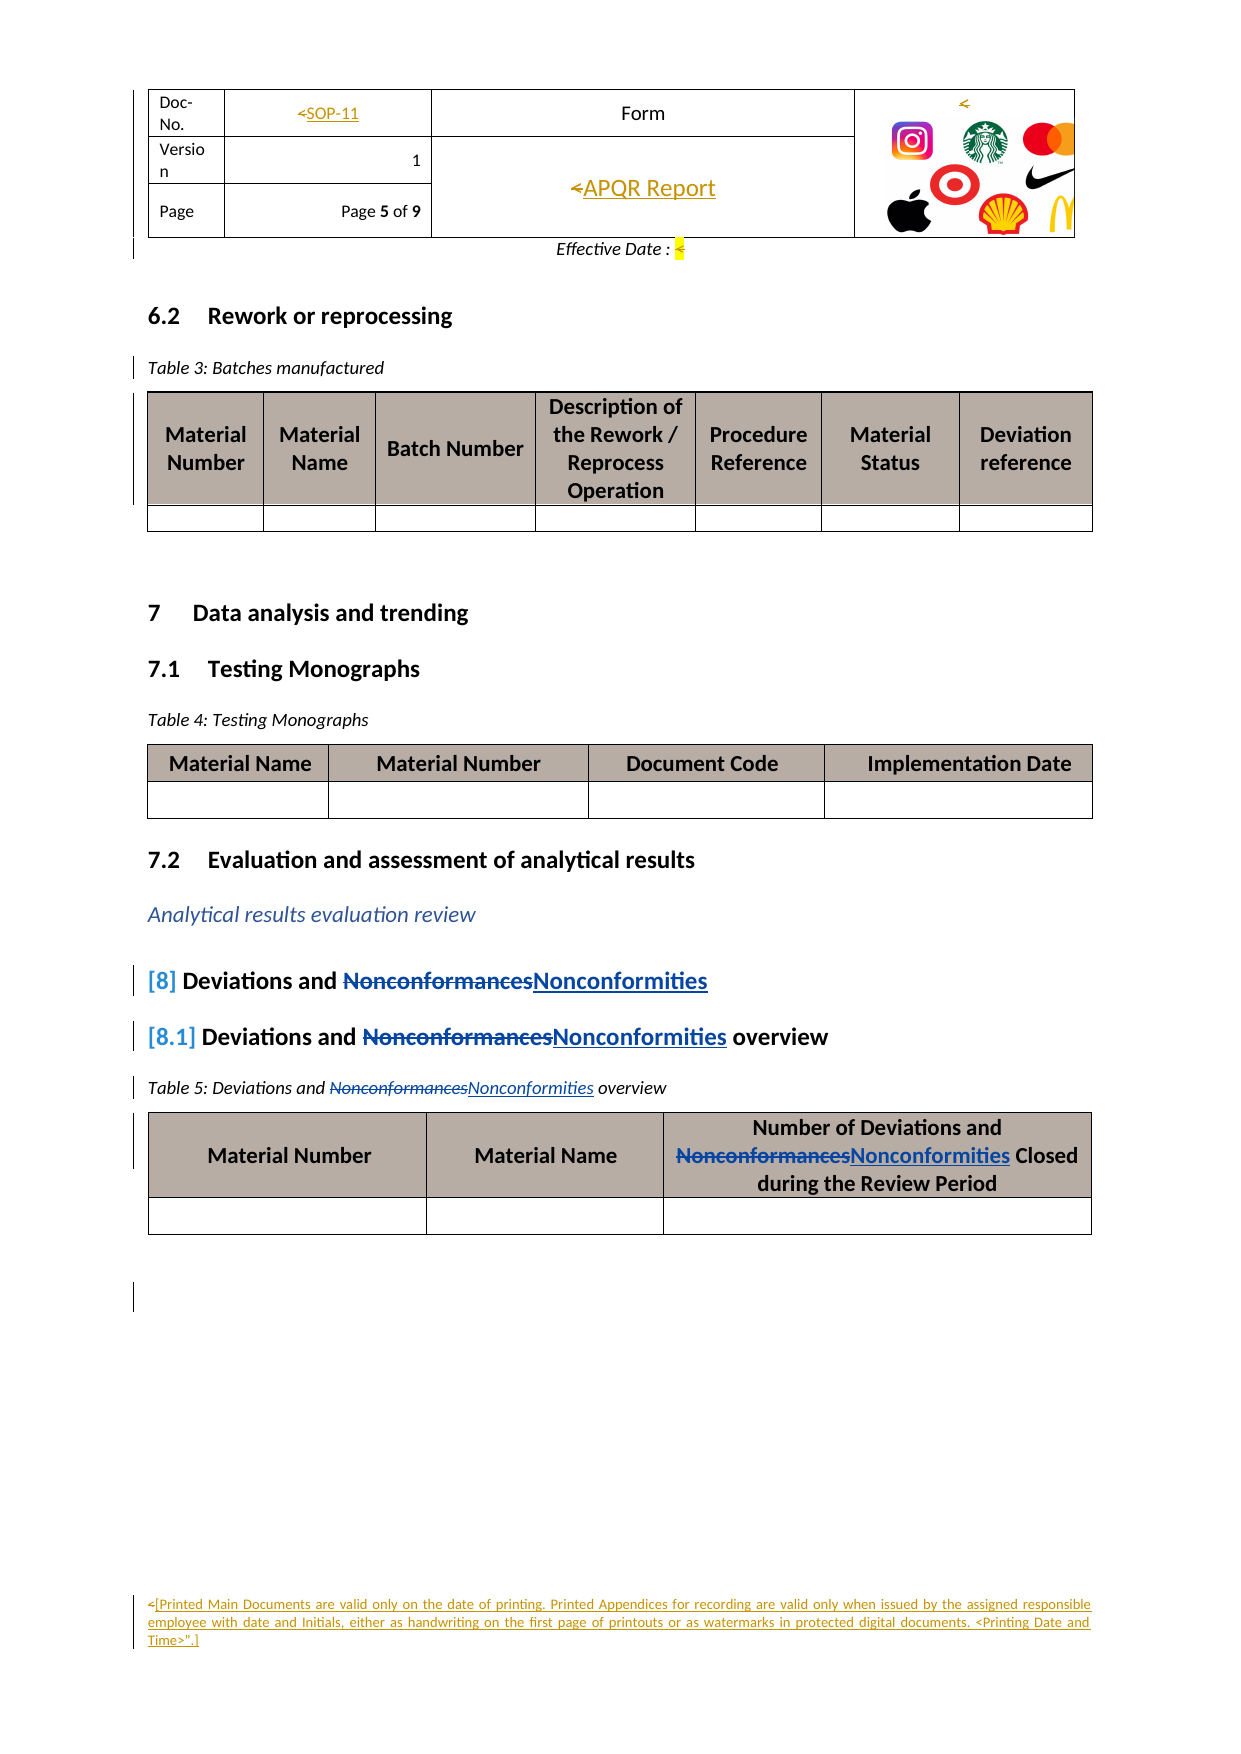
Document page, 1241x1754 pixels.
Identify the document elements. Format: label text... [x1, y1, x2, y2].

table_cell [589, 782, 824, 818]
table_cell [148, 782, 328, 818]
table_header Material Name [148, 745, 328, 781]
table_cell [264, 506, 375, 531]
table_cell [329, 782, 588, 818]
table_cell [664, 1198, 1091, 1234]
table_cell [149, 1198, 426, 1234]
table_cell [148, 506, 263, 531]
table_cell [696, 506, 821, 531]
table_cell [376, 506, 535, 531]
table_header Material Name [427, 1113, 663, 1197]
subtitle Testing Monographs [148, 653, 1093, 684]
table_header Material Number [329, 745, 588, 781]
table_header Implementation Date [825, 745, 1092, 781]
table_cell [822, 506, 959, 531]
table_header Material Name [264, 393, 375, 504]
subtitle Deviations and overview [148, 1021, 1093, 1051]
table_header Description of the Rework / Reprocess Operation [536, 393, 695, 504]
text Table 5: Deviations and overview [148, 1076, 1093, 1099]
text Analytical results evaluation review [148, 900, 1093, 928]
table_cell [536, 506, 695, 531]
text Table 3: Batches manufactured [148, 356, 1093, 379]
table_header Deviation reference [960, 393, 1092, 504]
subtitle Rework or reprocessing [148, 301, 1093, 331]
subtitle Evaluation and assessment of analytical results [148, 844, 1093, 875]
table_header Number of Deviations and Closed during the Review Period [664, 1113, 1091, 1197]
table_header Material Status [822, 393, 959, 504]
text Table 4: Testing Monographs [148, 709, 1093, 732]
table_cell [427, 1198, 663, 1234]
table_header Batch Number [376, 393, 535, 504]
subtitle Data analysis and trending [148, 598, 1093, 628]
table_cell [825, 782, 1092, 818]
subtitle Deviations and [148, 965, 1093, 996]
table_cell [960, 506, 1092, 531]
table_header Procedure Reference [696, 393, 821, 504]
picture [884, 117, 1075, 237]
table_header Material Number [148, 393, 263, 504]
table_header Document Code [589, 745, 824, 781]
table_header Material Number [149, 1113, 426, 1197]
